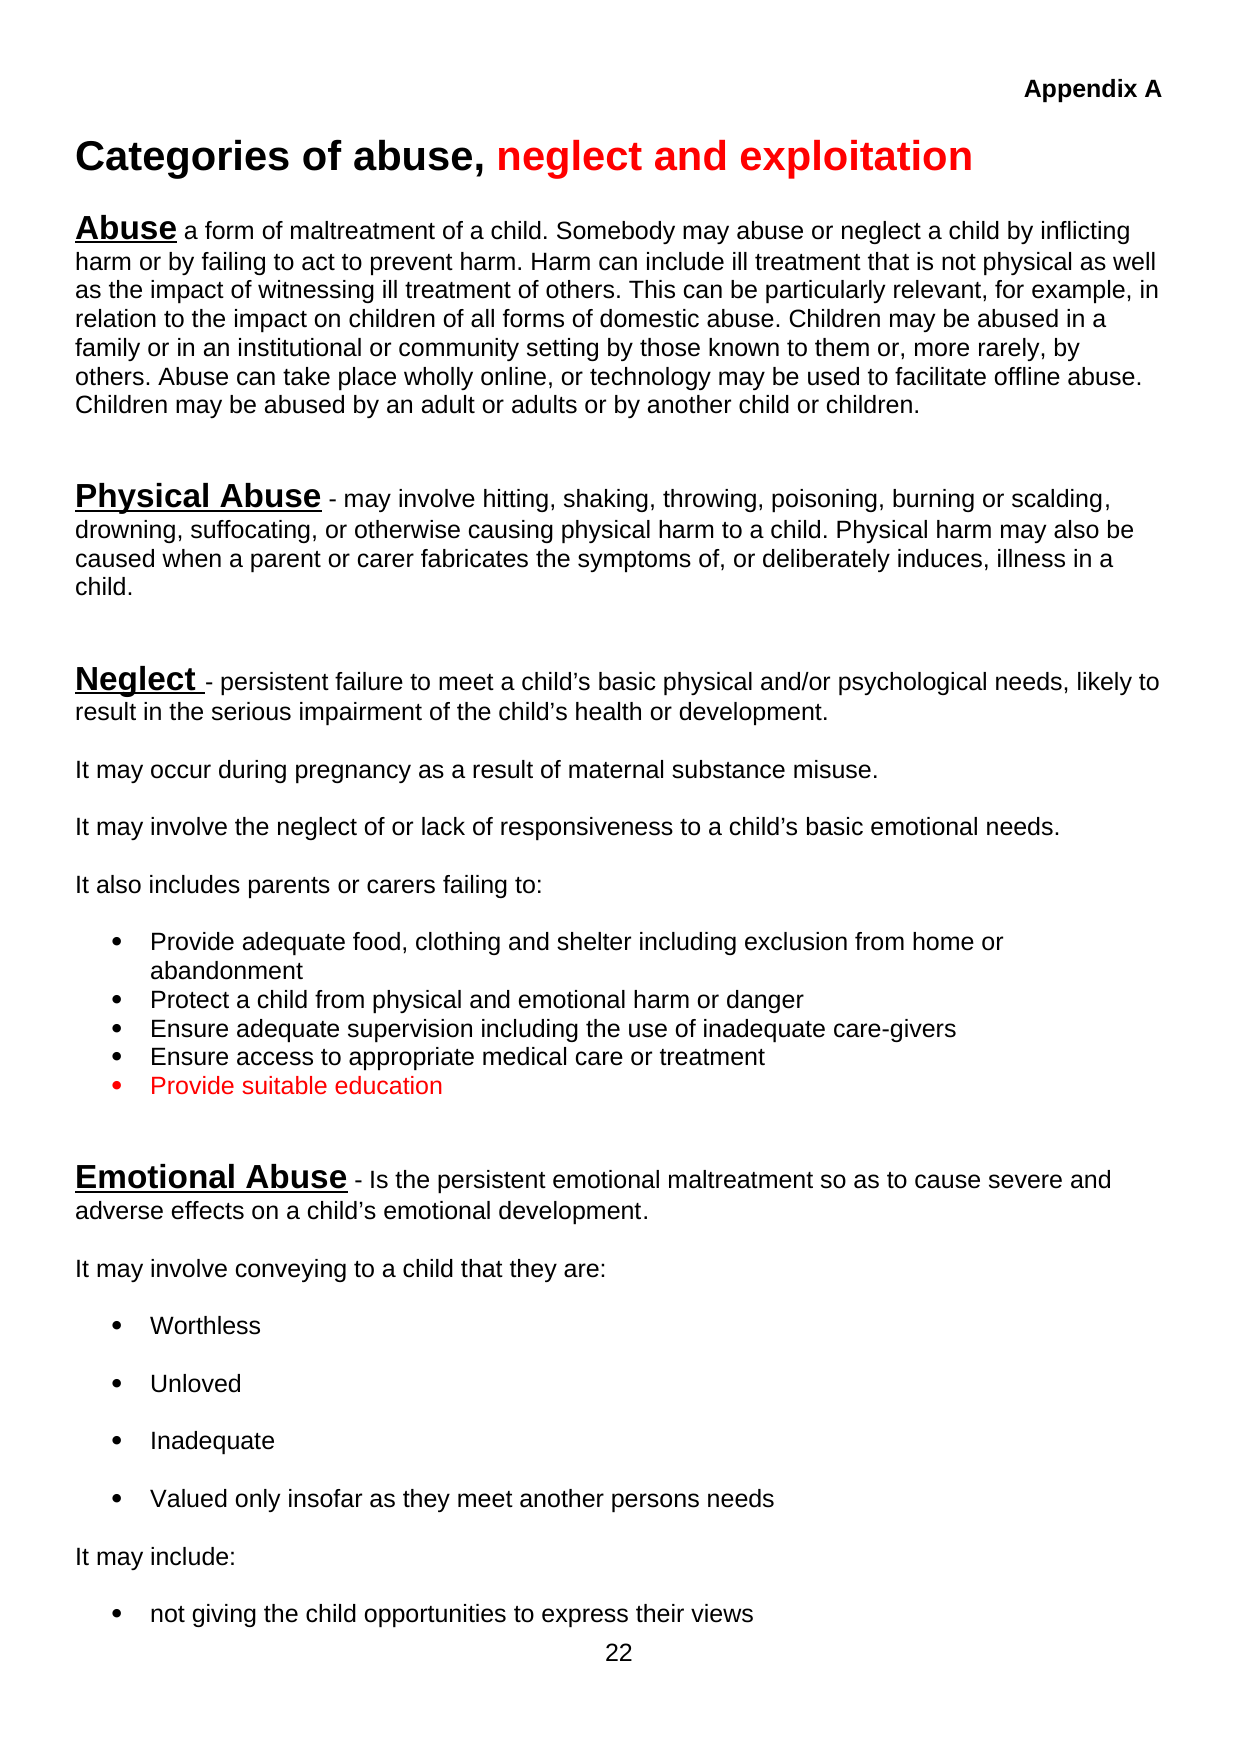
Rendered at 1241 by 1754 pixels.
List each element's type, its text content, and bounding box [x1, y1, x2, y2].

text It may occur during pregnancy as a result of maternal substance misuse. [75, 754, 1162, 783]
text Abuse a form of maltreatment of a child. Somebody may abuse or neglect a child by inflicting harm or by failing to act to prevent harm. Harm can include ill treatment that is not physical as well as the impact of witnessing ill treatment of others. This can be particularly relevant, for example, in relation to the impact on children of all forms of domestic abuse. Children may be abused in a family or in an institutional or community setting by those known to them or, more rarely, by others. Abuse can take place wholly online, or technology may be used to facilitate offline abuse. Children may be abused by an adult or adults or by another child or children. [75, 208, 1162, 419]
list Valued only insofar as they meet another persons needs [112, 1484, 1162, 1513]
list Unloved [112, 1369, 1162, 1397]
text It may involve conveying to a child that they are: [75, 1253, 1162, 1282]
text It also includes parents or carers failing to: [75, 869, 1162, 898]
text Emotional Abuse - Is the persistent emotional maltreatment so as to cause severe and adverse effects on a child’s emotional development. [75, 1158, 1162, 1225]
list Worthless [112, 1311, 1162, 1340]
text Physical Abuse - may involve hitting, shaking, throwing, poisoning, burning or scalding, drowning, suffocating, or otherwise causing physical harm to a child. Physical harm may also be caused when a parent or carer fabricates the symptoms of, or deliberately induces, illness in a child. [75, 476, 1162, 601]
list Ensure access to appropriate medical care or treatment [112, 1042, 1162, 1071]
text It may include: [75, 1541, 1162, 1570]
text Neglect - persistent failure to meet a child’s basic physical and/or psychological needs, likely to result in the serious impairment of the child’s health or development. [75, 659, 1162, 726]
list Inadequate [112, 1426, 1162, 1455]
subtitle Appendix A [75, 74, 1162, 103]
subtitle Categories of abuse, neglect and exploitation [75, 131, 1162, 179]
list Provide adequate food, clothing and shelter including exclusion from home or abandonment [112, 927, 1162, 985]
list Provide suitable education [112, 1071, 1162, 1100]
text It may involve the neglect of or lack of responsiveness to a child’s basic emotional needs. [75, 812, 1162, 841]
list not giving the child opportunities to express their views [112, 1599, 1162, 1628]
list Ensure adequate supervision including the use of inadequate care-givers [112, 1013, 1162, 1042]
list Protect a child from physical and emotional harm or danger [112, 985, 1162, 1013]
